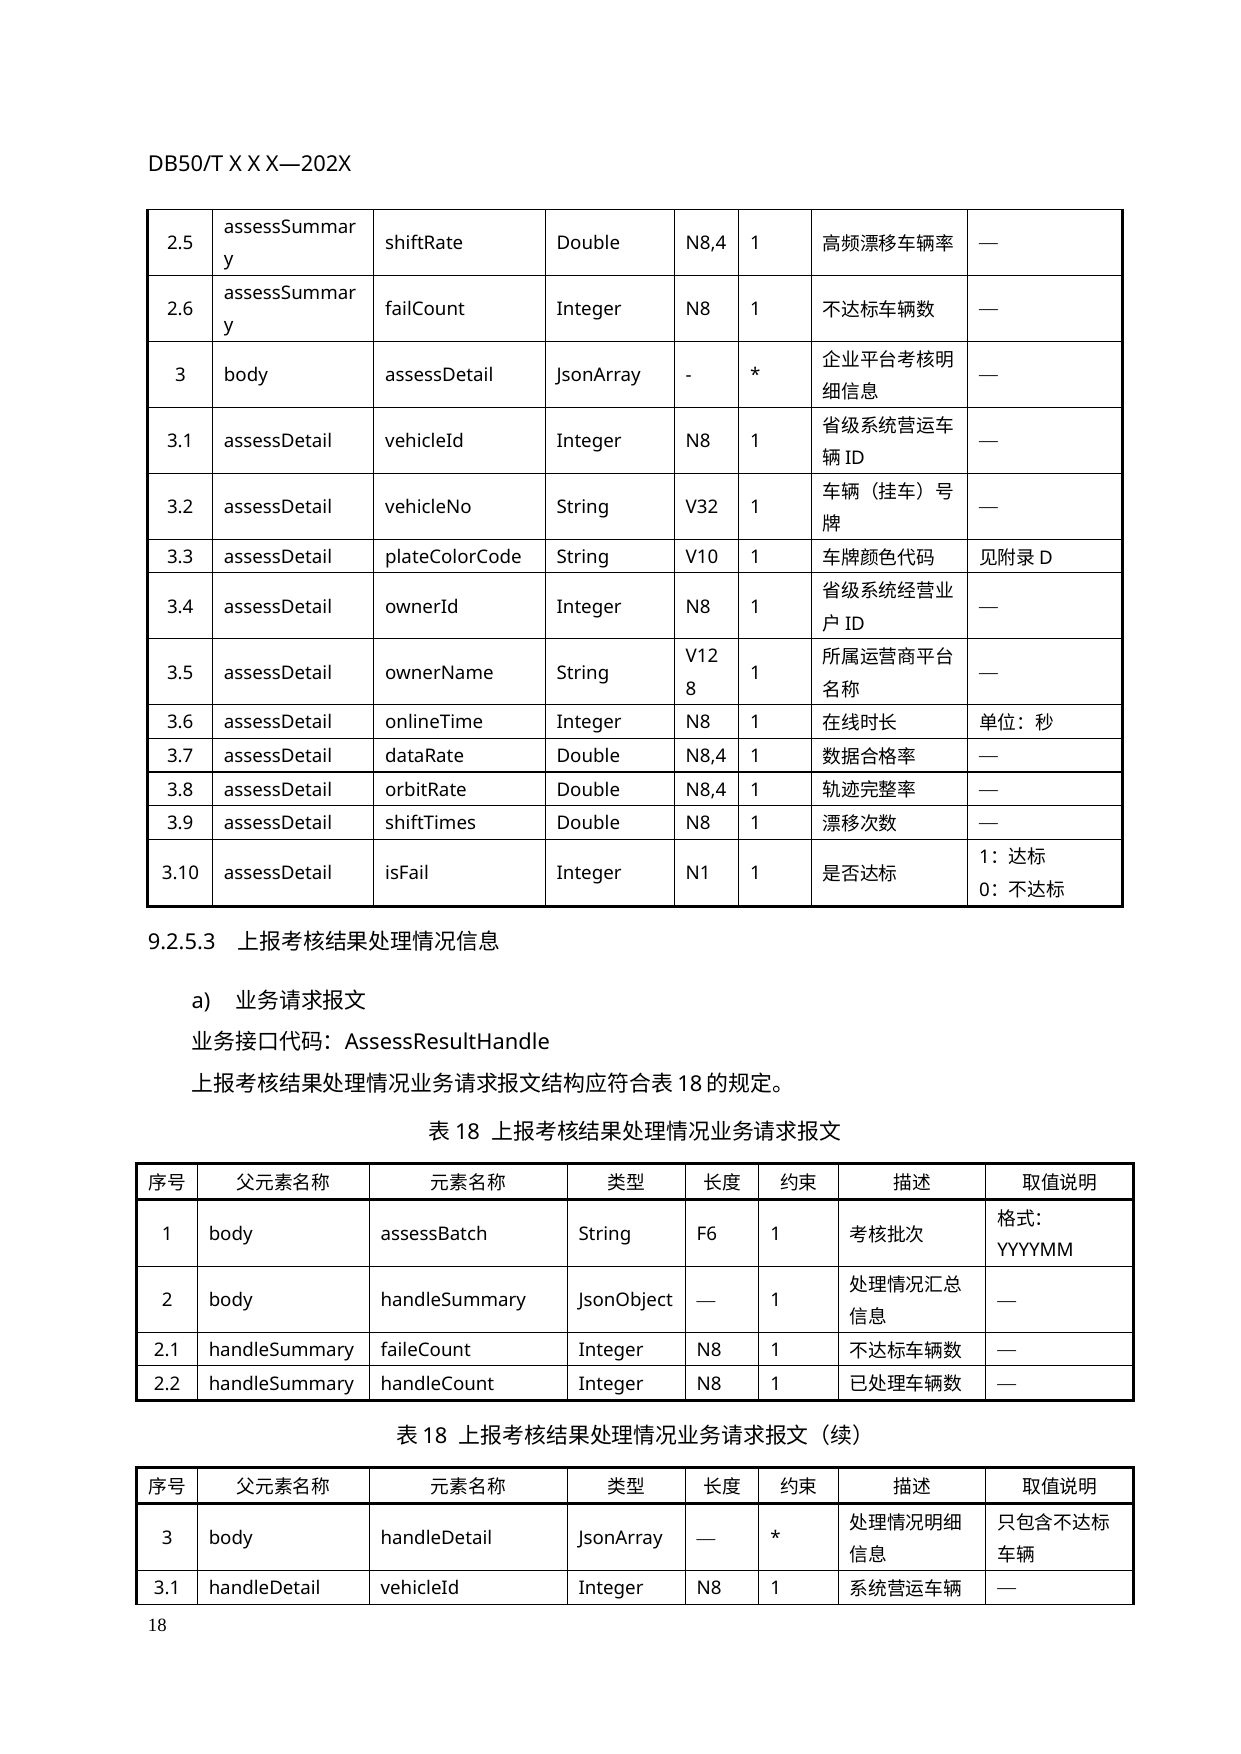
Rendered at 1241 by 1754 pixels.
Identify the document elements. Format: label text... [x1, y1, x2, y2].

table_cell JsonObject [568, 1267, 685, 1332]
table_cell — [968, 474, 1121, 539]
table_cell 不达标车辆数 [839, 1333, 985, 1365]
table_cell Double [546, 773, 674, 805]
table_cell 轨迹完整率 [812, 773, 967, 805]
table_cell 3.1 [149, 408, 212, 473]
table_cell 1 [739, 806, 811, 838]
table_header 描述 [839, 1165, 985, 1198]
table_cell 1 [739, 705, 811, 738]
table_cell 省级系统营运车辆ID [812, 408, 967, 473]
table_cell 2.6 [149, 276, 212, 341]
table_cell - [675, 342, 738, 407]
table_cell — [986, 1366, 1132, 1399]
table_cell dataRate [374, 739, 545, 771]
table_cell — [968, 342, 1121, 407]
table_header 元素名称 [370, 1469, 567, 1502]
table_cell 1 [739, 573, 811, 638]
table_cell String [568, 1201, 685, 1266]
table_header 约束 [759, 1469, 838, 1502]
table_cell 1 [739, 639, 811, 704]
table_cell 企业平台考核明细信息 [812, 342, 967, 407]
text 上报考核结果处理情况信息 [148, 924, 1122, 956]
text 上报考核结果处理情况业务请求报文结构应符合表18的规定。 [148, 1056, 1122, 1098]
table_cell String [546, 474, 674, 539]
table_cell 3.6 [149, 705, 212, 738]
table_cell Double [546, 739, 674, 771]
table_header 序号 [138, 1469, 197, 1502]
table_cell N8 [675, 806, 738, 838]
table_cell assessSummary [213, 276, 373, 341]
table_cell * [739, 342, 811, 407]
table_cell N8,4 [675, 210, 738, 274]
table_header 约束 [759, 1165, 838, 1198]
table_cell N8 [686, 1571, 758, 1603]
table_cell onlineTime [374, 705, 545, 738]
table_cell 系统营运车辆ID [839, 1571, 985, 1603]
table_cell — [686, 1267, 758, 1332]
table_cell plateColorCode [374, 540, 545, 572]
table_cell isFail [374, 840, 545, 904]
table_cell 省级系统经营业户ID [812, 573, 967, 638]
table_cell Integer [546, 408, 674, 473]
table_cell 已处理车辆数 [839, 1366, 985, 1399]
table_cell shiftRate [374, 210, 545, 274]
table_cell — [968, 276, 1121, 341]
table_cell 格式：YYYYMM [986, 1201, 1132, 1266]
table_cell 只包含不达标车辆 [986, 1505, 1132, 1570]
table_cell 3.8 [149, 773, 212, 805]
table_cell 1 [739, 276, 811, 341]
table_cell 3.1 [138, 1571, 197, 1603]
table_cell * [759, 1505, 838, 1570]
table_cell 处理情况明细信息 [839, 1505, 985, 1570]
table_cell — [968, 573, 1121, 638]
table_cell — [986, 1571, 1132, 1603]
table_cell 2.1 [138, 1333, 197, 1365]
table_cell 是否达标 [812, 840, 967, 904]
table_cell assessDetail [213, 739, 373, 771]
table_cell 3 [149, 342, 212, 407]
table_cell Integer [568, 1366, 685, 1399]
text 表18 上报考核结果处理情况业务请求报文 [148, 1114, 1122, 1146]
table_cell handleSummary [198, 1366, 369, 1399]
table_header 取值说明 [986, 1165, 1132, 1198]
table_cell assessDetail [374, 342, 545, 407]
table_cell 2.2 [138, 1366, 197, 1399]
table_cell Integer [546, 840, 674, 904]
table_cell N8 [686, 1366, 758, 1399]
table_cell 漂移次数 [812, 806, 967, 838]
table_cell N8 [675, 276, 738, 341]
table_cell 3.2 [149, 474, 212, 539]
table_header 类型 [568, 1469, 685, 1502]
table_cell — [968, 210, 1121, 274]
table_cell 见附录D [968, 540, 1121, 572]
table_cell 2.5 [149, 210, 212, 274]
table_cell JsonArray [568, 1505, 685, 1570]
table_cell 所属运营商平台名称 [812, 639, 967, 704]
table_cell assessSummary [213, 210, 373, 274]
table_cell 在线时长 [812, 705, 967, 738]
table_cell assessDetail [213, 474, 373, 539]
table_header 父元素名称 [198, 1469, 369, 1502]
table_cell N1 [675, 840, 738, 904]
table_cell — [686, 1505, 758, 1570]
table_cell 不达标车辆数 [812, 276, 967, 341]
table_cell 1 [759, 1333, 838, 1365]
table_cell V128 [675, 639, 738, 704]
table_cell 高频漂移车辆率 [812, 210, 967, 274]
table_cell Integer [568, 1333, 685, 1365]
table_cell String [546, 540, 674, 572]
table_cell 3.5 [149, 639, 212, 704]
table_cell N8 [686, 1333, 758, 1365]
table_cell Double [546, 806, 674, 838]
table_cell N8 [675, 408, 738, 473]
table_cell body [198, 1505, 369, 1570]
table_header 长度 [686, 1469, 758, 1502]
table_cell assessBatch [370, 1201, 567, 1266]
table_cell 3.3 [149, 540, 212, 572]
table_cell 考核批次 [839, 1201, 985, 1266]
table_cell 1：达标 0：不达标 [968, 840, 1121, 904]
table_cell — [968, 806, 1121, 838]
text 表18 上报考核结果处理情况业务请求报文（续） [148, 1418, 1122, 1450]
table_cell ownerName [374, 639, 545, 704]
table_cell Integer [546, 705, 674, 738]
table_cell N8,4 [675, 739, 738, 771]
text 业务接口代码：AssessResultHandle [148, 1014, 1122, 1056]
table_cell body [198, 1267, 369, 1332]
table_cell 3.10 [149, 840, 212, 904]
table_cell vehicleId [374, 408, 545, 473]
table_cell 1 [739, 773, 811, 805]
table_cell 1 [138, 1201, 197, 1266]
table_cell faileCount [370, 1333, 567, 1365]
table_cell 1 [739, 408, 811, 473]
table_cell 1 [739, 540, 811, 572]
table_cell N8 [675, 573, 738, 638]
table_cell 车牌颜色代码 [812, 540, 967, 572]
table_cell V10 [675, 540, 738, 572]
table_cell 单位：秒 [968, 705, 1121, 738]
table_cell assessDetail [213, 705, 373, 738]
table_cell N8 [675, 705, 738, 738]
table_header 序号 [138, 1165, 197, 1198]
table_cell handleSummary [370, 1267, 567, 1332]
table_cell — [986, 1267, 1132, 1332]
table_cell — [968, 639, 1121, 704]
table_header 元素名称 [370, 1165, 567, 1198]
table_cell — [968, 773, 1121, 805]
table_cell — [968, 408, 1121, 473]
list 业务请求报文 [191, 973, 1122, 1014]
table_cell body [213, 342, 373, 407]
table_cell handleDetail [370, 1505, 567, 1570]
table_header 类型 [568, 1165, 685, 1198]
table_cell 3.7 [149, 739, 212, 771]
table_cell — [968, 739, 1121, 771]
table_cell body [198, 1201, 369, 1266]
table_header 长度 [686, 1165, 758, 1198]
table_cell JsonArray [546, 342, 674, 407]
table_cell 2 [138, 1267, 197, 1332]
table_cell 1 [739, 210, 811, 274]
table_cell 数据合格率 [812, 739, 967, 771]
table_cell String [546, 639, 674, 704]
table_cell Integer [546, 573, 674, 638]
table_cell assessDetail [213, 540, 373, 572]
table_cell assessDetail [213, 408, 373, 473]
table_cell failCount [374, 276, 545, 341]
table_cell N8,4 [675, 773, 738, 805]
table_cell ownerId [374, 573, 545, 638]
table_cell 1 [759, 1267, 838, 1332]
table_cell handleDetail [198, 1571, 369, 1603]
table_cell 1 [739, 840, 811, 904]
table_cell 1 [739, 739, 811, 771]
table_cell assessDetail [213, 840, 373, 904]
table_cell Double [546, 210, 674, 274]
table_cell 3 [138, 1505, 197, 1570]
table_cell assessDetail [213, 773, 373, 805]
table_cell assessDetail [213, 573, 373, 638]
table_cell 1 [759, 1366, 838, 1399]
table_header 描述 [839, 1469, 985, 1502]
table_cell V32 [675, 474, 738, 539]
table_cell Integer [568, 1571, 685, 1603]
table_cell vehicleId [370, 1571, 567, 1603]
table_header 父元素名称 [198, 1165, 369, 1198]
table_cell 车辆（挂车）号牌 [812, 474, 967, 539]
table_cell 1 [759, 1201, 838, 1266]
table_header 取值说明 [986, 1469, 1132, 1502]
table_cell 1 [739, 474, 811, 539]
table_cell F6 [686, 1201, 758, 1266]
table_cell handleCount [370, 1366, 567, 1399]
table_cell 处理情况汇总信息 [839, 1267, 985, 1332]
table_cell vehicleNo [374, 474, 545, 539]
table_cell handleSummary [198, 1333, 369, 1365]
table_cell Integer [546, 276, 674, 341]
table_cell orbitRate [374, 773, 545, 805]
table_cell shiftTimes [374, 806, 545, 838]
table_cell 3.9 [149, 806, 212, 838]
table_cell — [986, 1333, 1132, 1365]
table_cell 3.4 [149, 573, 212, 638]
table_cell assessDetail [213, 639, 373, 704]
table_cell 1 [759, 1571, 838, 1603]
table_cell assessDetail [213, 806, 373, 838]
